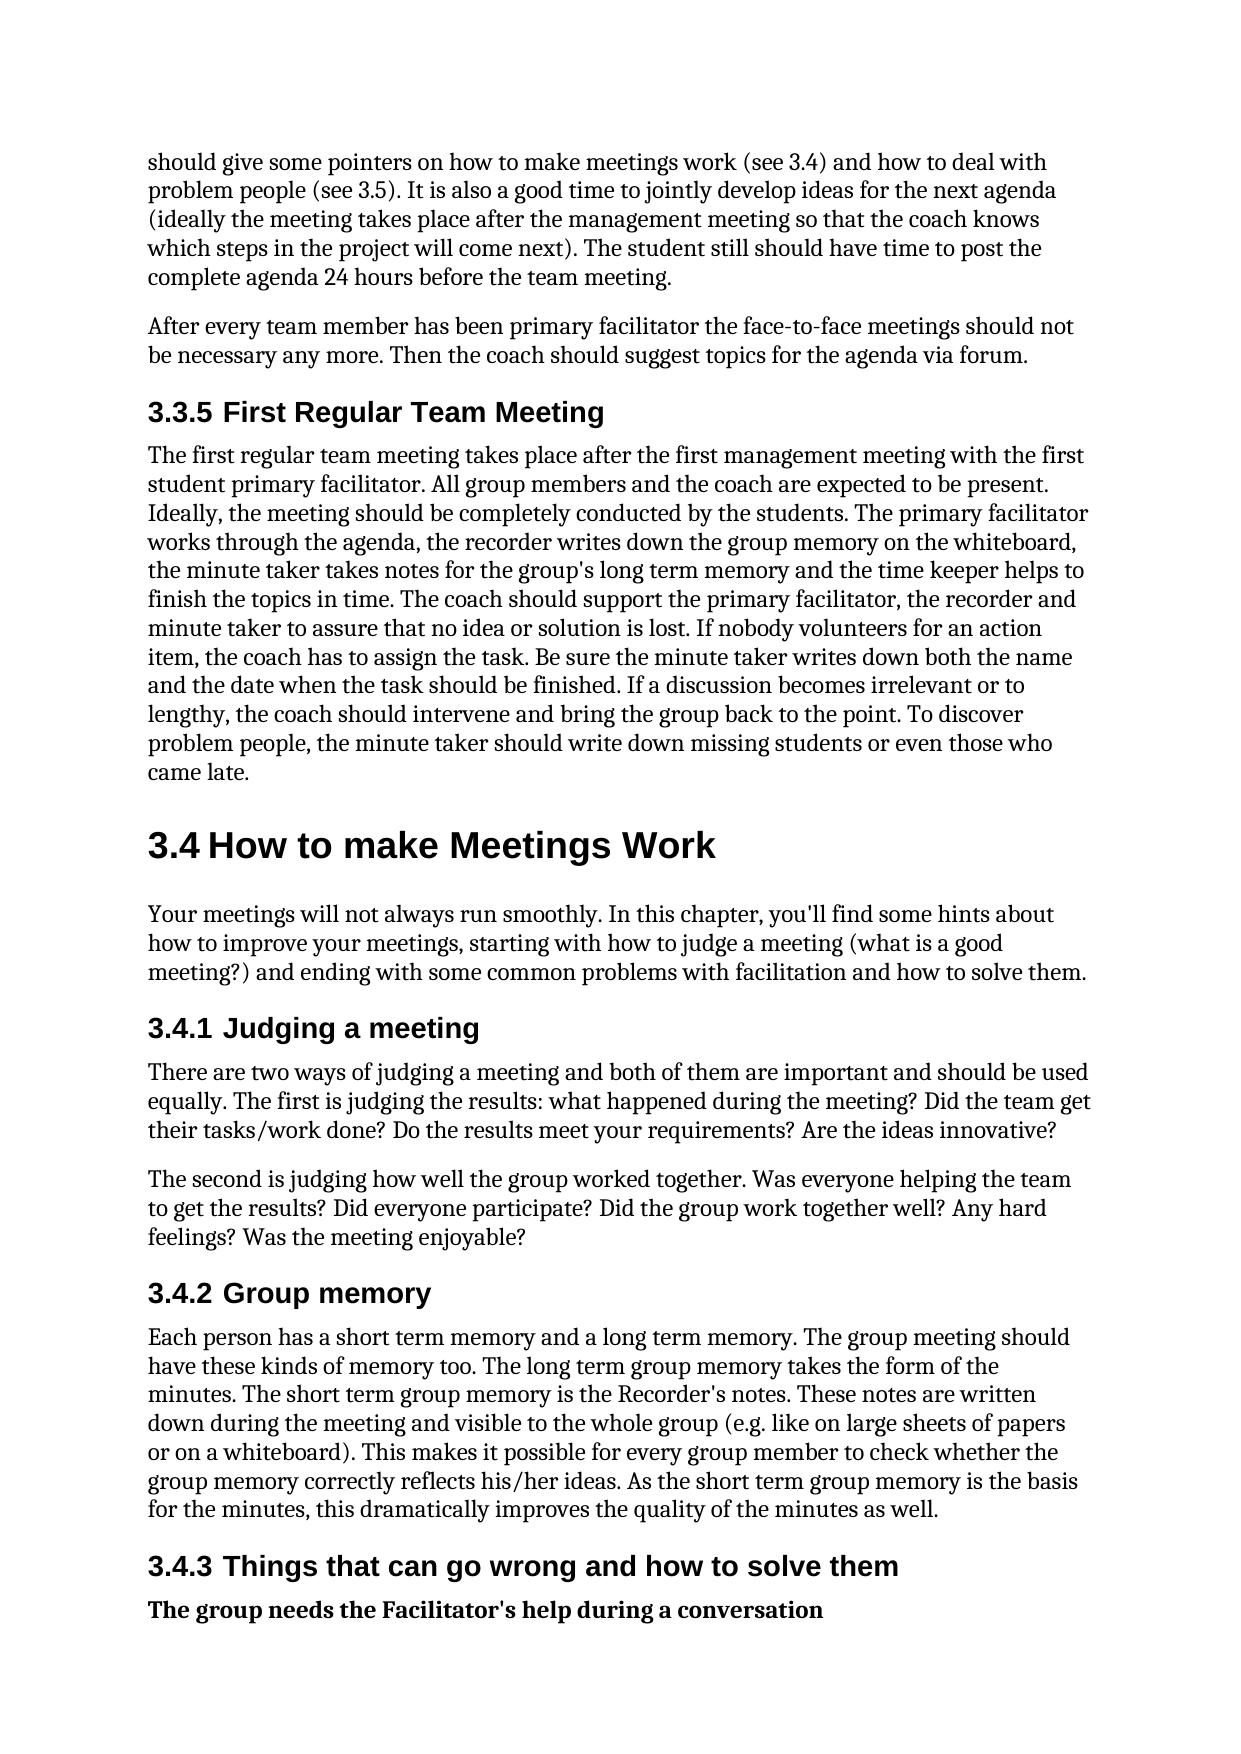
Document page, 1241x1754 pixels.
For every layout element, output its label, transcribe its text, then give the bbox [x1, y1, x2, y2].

text There are two ways of judging a meeting and both of them are important and should be used equally. The first is judging the results: what happened during the meeting? Did the team get their tasks/work done? Do the results meet your requirements? Are the ideas innovative? [148, 1058, 1093, 1144]
subtitle First Regular Team Meeting [148, 395, 1093, 428]
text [148, 148, 1093, 291]
text Each person has a short term memory and a long term memory. The group meeting should have these kinds of memory too. The long term group memory takes the form of the minutes. The short term group memory is the Recorder's notes. These notes are written down during the meeting and visible to the whole group (e.g. like on large sheets of papers or on a whiteboard). This makes it possible for every group member to check whether the group memory correctly reflects his/her ideas. As the short term group memory is the basis for the minutes, this dramatically improves the quality of the minutes as well. [148, 1323, 1093, 1524]
text The group needs the Facilitator's help during a conversation [148, 1596, 1093, 1624]
subtitle Judging a meeting [148, 1012, 1093, 1045]
text The second is judging how well the group worked together. Was everyone helping the team to get the results? Did everyone participate? Did the group work together well? Any hard feelings? Was the meeting enjoyable? [148, 1165, 1093, 1251]
subtitle Things that can go wrong and how to solve them [148, 1549, 1093, 1583]
text The first regular team meeting takes place after the first management meeting with the first student primary facilitator. All group members and the coach are expected to be present. Ideally, the meeting should be completely conducted by the students. The primary facilitator works through the agenda, the recorder writes down the group memory on the whiteboard, the minute taker takes notes for the group's long term memory and the time keeper helps to finish the topics in time. The coach should support the primary facilitator, the recorder and minute taker to assure that no idea or solution is lost. If nobody volunteers for an action item, the coach has to assign the task. Be sure the minute taker writes down both the name and the date when the task should be finished. If a discussion becomes irrelevant or to lengthy, the coach should intervene and bring the group back to the point. To discover problem people, the minute taker should write down missing students or even those who came late. [148, 441, 1093, 786]
subtitle Group memory [148, 1276, 1093, 1310]
subtitle How to make Meetings Work [148, 824, 1093, 867]
text After every team member has been primary facilitator the face-to-face meetings should not be necessary any more. Then the coach should suggest topics for the agenda via forum. [148, 312, 1093, 370]
text Your meetings will not always run smoothly. In this chapter, you'll find some hints about how to improve your meetings, starting with how to judge a meeting (what is a good meeting?) and ending with some common problems with facilitation and how to solve them. [148, 900, 1093, 987]
